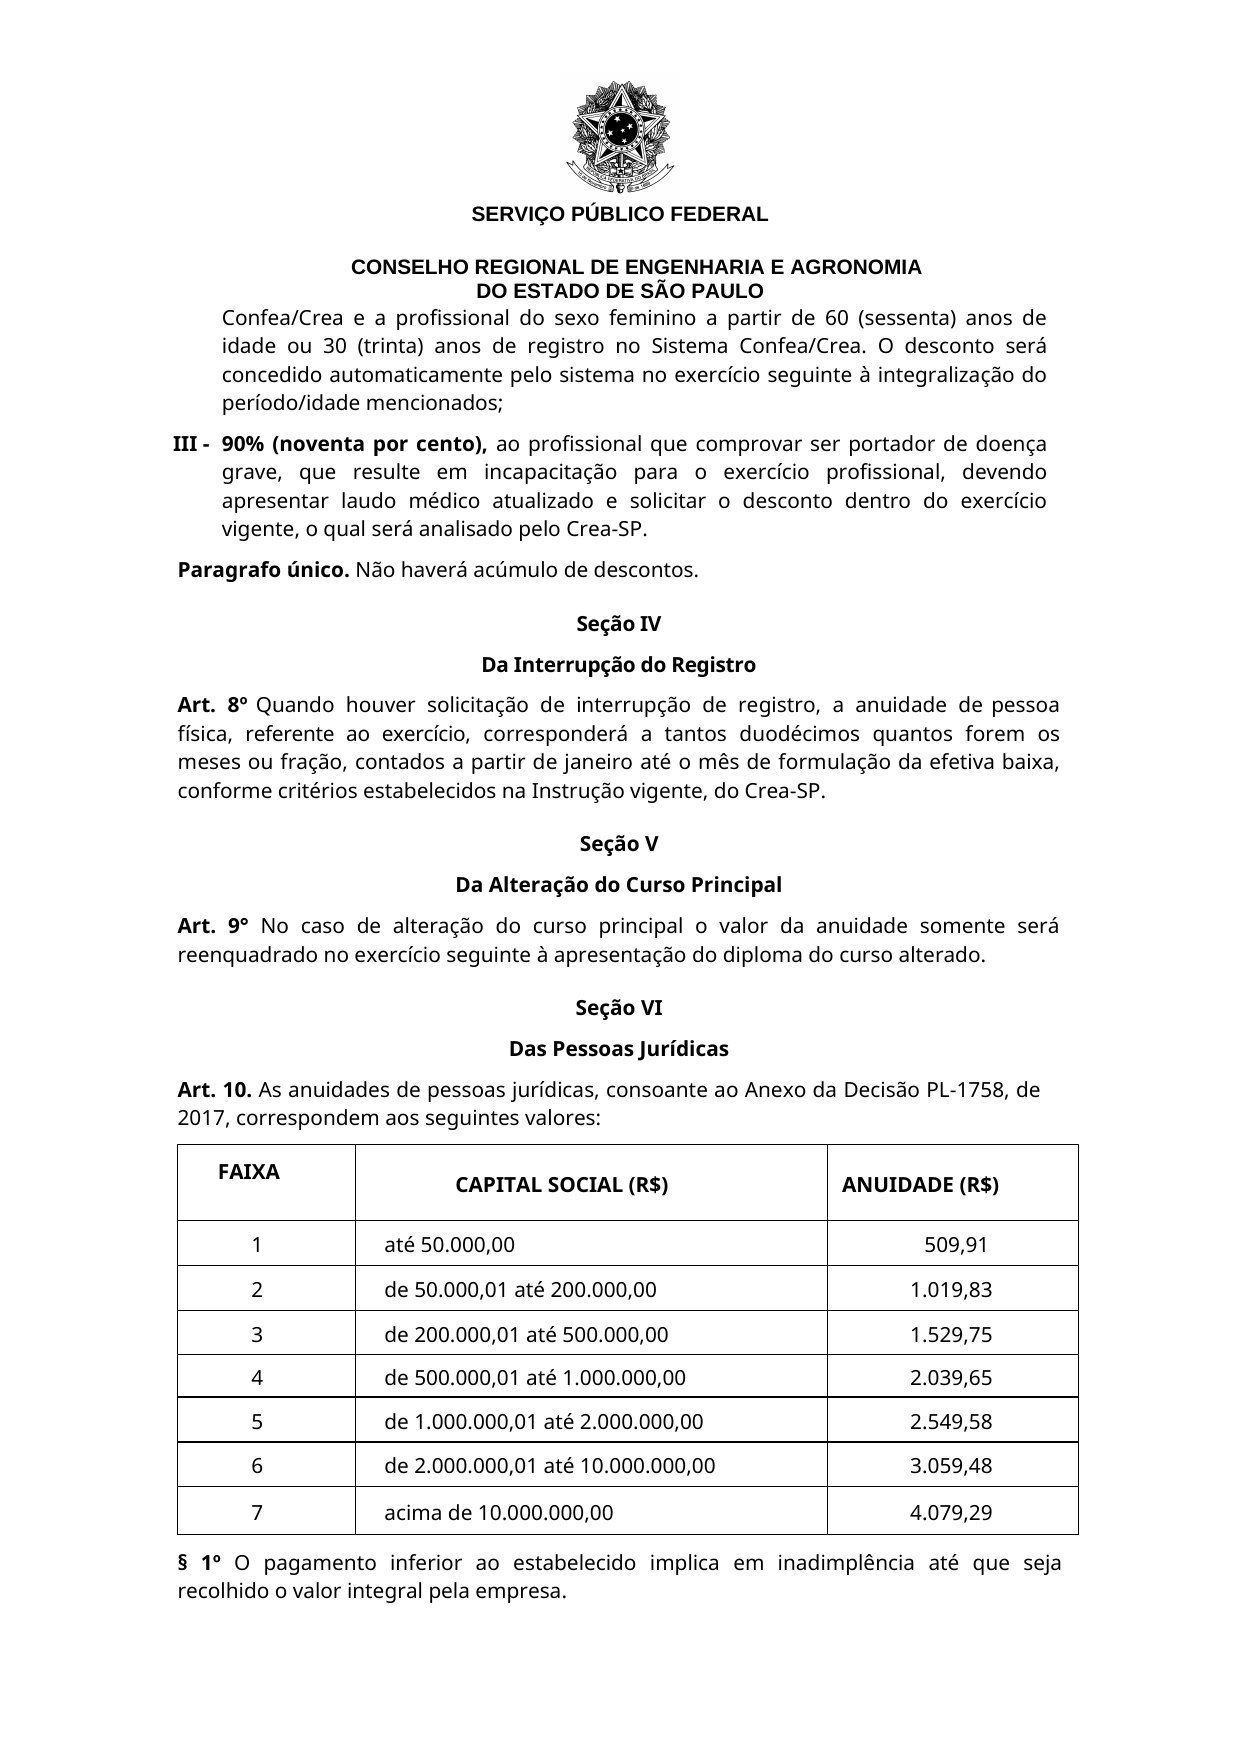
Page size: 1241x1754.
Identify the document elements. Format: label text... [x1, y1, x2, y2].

table_header CAPITAL SOCIAL (R$) [356, 1145, 827, 1220]
text Art. 8º Quando houver solicitação de interrupção de registro, a anuidade de pessoa física, referente ao exercício, corresponderá a tantos duodécimos quantos forem os meses ou fração, contados a partir de janeiro até o mês de formulação da efetiva baixa, conforme critérios estabelecidos na Instrução vigente, do Crea-SP. [177, 691, 1061, 804]
table_cell 509,91 [828, 1221, 1078, 1264]
table_cell 2.549,58 [828, 1398, 1078, 1441]
text § 1º O pagamento inferior ao estabelecido implica em inadimplência até que seja recolhido o valor integral pela empresa. [177, 1548, 1063, 1604]
table_cell 1.529,75 [828, 1311, 1078, 1354]
table_cell 2 [178, 1266, 355, 1309]
table_cell até 50.000,00 [356, 1221, 827, 1264]
text Da Alteração do Curso Principal [177, 870, 1061, 899]
list 90% (noventa por cento), ao profissional que comprovar ser portador de doença grave, que resulte em incapacitação para o exercício profissional, devendo apresentar laudo médico atualizado e solicitar o desconto dentro do exercício vigente, o qual será analisado pelo Crea-SP. [215, 429, 1048, 543]
text Art. 9° No caso de alteração do curso principal o valor da anuidade somente será reenquadrado no exercício seguinte à apresentação do diploma do curso alterado. [177, 911, 1061, 968]
table_cell acima de 10.000.000,00 [356, 1487, 827, 1534]
table_cell de 2.000.000,01 até 10.000.000,00 [356, 1443, 827, 1486]
table_cell 1.019,83 [828, 1266, 1078, 1309]
picture [559, 73, 681, 203]
table_cell 1 [178, 1221, 355, 1264]
text Seção V [177, 829, 1061, 858]
table_cell de 50.000,01 até 200.000,00 [356, 1266, 827, 1309]
table_cell 4 [178, 1355, 355, 1396]
text Seção IV [177, 609, 1061, 637]
table_cell de 1.000.000,01 até 2.000.000,00 [356, 1398, 827, 1441]
table_header ANUIDADE (R$) [828, 1145, 1078, 1220]
text Paragrafo único. Não haverá acúmulo de descontos. [177, 555, 1063, 584]
table_cell 3.059,48 [828, 1443, 1078, 1486]
text Das Pessoas Jurídicas [177, 1034, 1061, 1062]
text Art. 10. As anuidades de pessoas jurídicas, consoante ao Anexo da Decisão PL-1758, de 2017, correspondem aos seguintes valores: [177, 1075, 1042, 1132]
text Da Interrupção do Registro [177, 650, 1061, 678]
text Seção VI [177, 993, 1061, 1022]
table_cell 4.079,29 [828, 1487, 1078, 1534]
table_cell 6 [178, 1443, 355, 1486]
table_header FAIXA [178, 1145, 355, 1220]
table_cell 5 [178, 1398, 355, 1441]
table_cell de 500.000,01 até 1.000.000,00 [356, 1355, 827, 1396]
table_cell 7 [178, 1487, 355, 1534]
table_cell de 200.000,01 até 500.000,00 [356, 1311, 827, 1354]
table_cell 3 [178, 1311, 355, 1354]
table_cell 2.039,65 [828, 1355, 1078, 1396]
